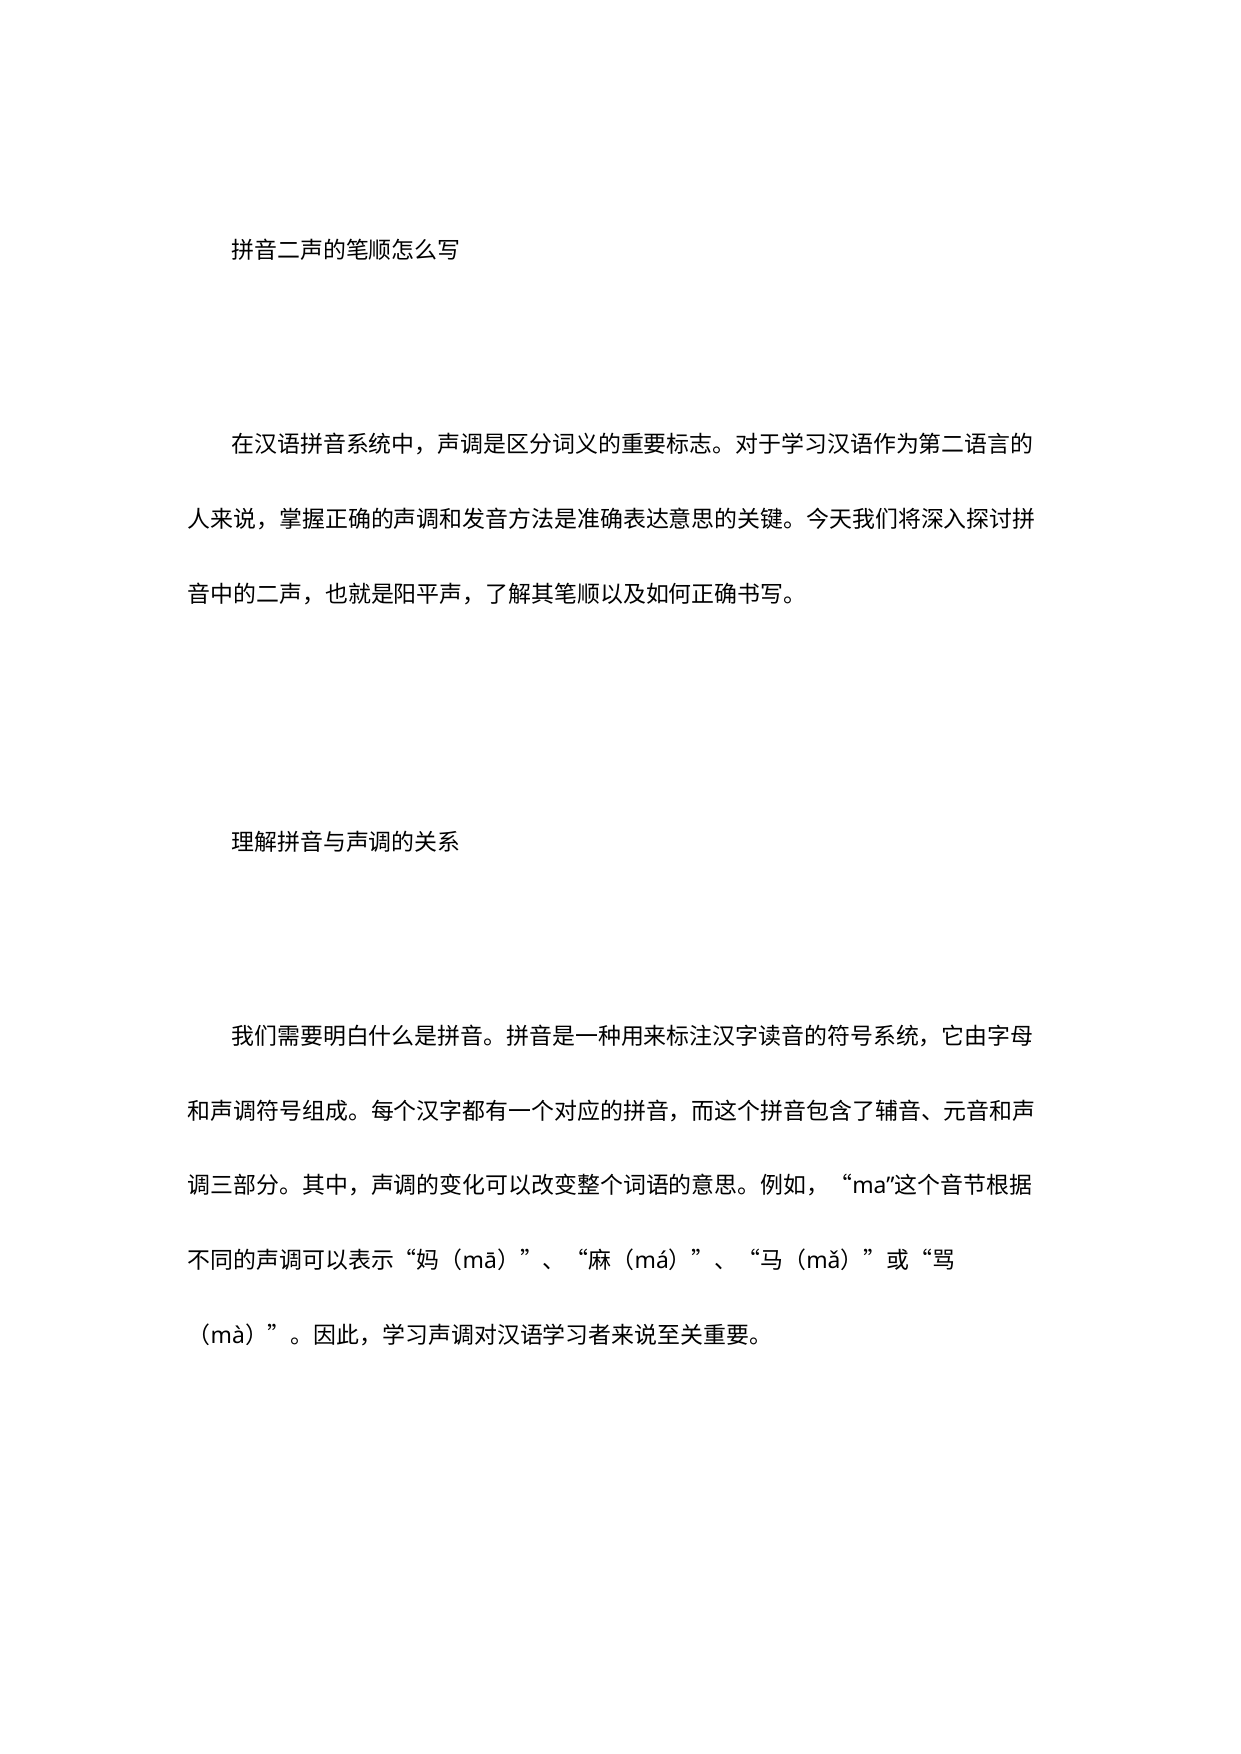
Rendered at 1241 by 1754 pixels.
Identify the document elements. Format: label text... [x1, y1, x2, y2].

text 在汉语拼音系统中，声调是区分词义的重要标志。对于学习汉语作为第二语言的人来说，掌握正确的声调和发音方法是准确表达意思的关键。今天我们将深入探讨拼音中的二声，也就是阳平声，了解其笔顺以及如何正确书写。 [187, 410, 1053, 624]
text 拼音二声的笔顺怎么写 [187, 216, 1053, 281]
text 理解拼音与声调的关系 [187, 808, 1053, 873]
text 我们需要明白什么是拼音。拼音是一种用来标注汉字读音的符号系统，它由字母和声调符号组成。每个汉字都有一个对应的拼音，而这个拼音包含了辅音、元音和声调三部分。其中，声调的变化可以改变整个词语的意思。例如，“ma”这个音节根据不同的声调可以表示“妈（mā）”、“麻（má）”、“马（mǎ）”或“骂（mà）”。因此，学习声调对汉语学习者来说至关重要。 [187, 1002, 1053, 1366]
